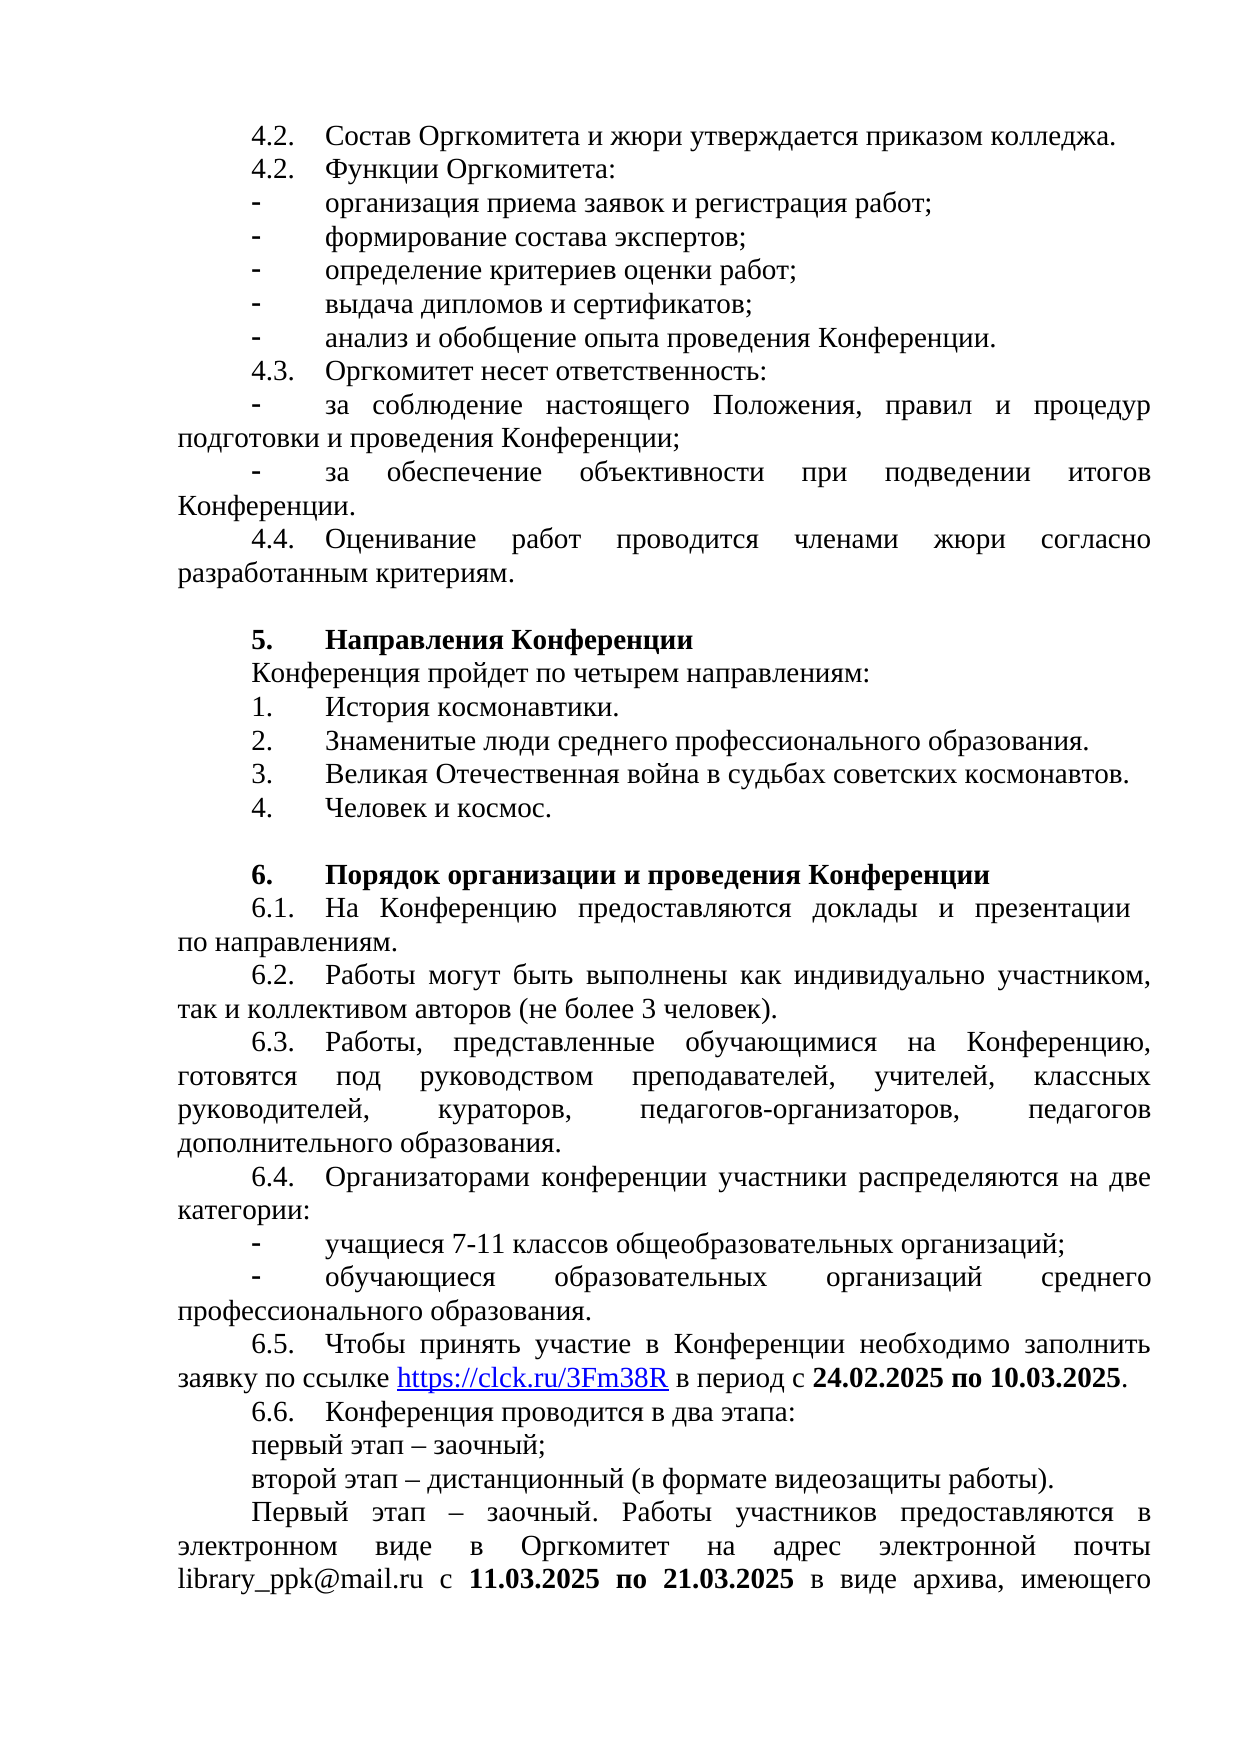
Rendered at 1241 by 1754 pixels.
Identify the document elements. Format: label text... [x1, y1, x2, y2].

list учащиеся 7-11 классов общеобразовательных организаций; [177, 1226, 1152, 1259]
text 6. Порядок организации и проведения Конференции [177, 857, 1152, 890]
text 6.5. Чтобы принять участие в Конференции необходимо заполнить заявку по ссылке https://clck.ru/3Fm38R в период с 24.02.2025 по 10.03.2025. [177, 1327, 1152, 1394]
list История космонавтики. [162, 689, 1152, 723]
list обучающиеся образовательных организаций среднего профессионального образования. [177, 1259, 1152, 1327]
list за обеспечение объективности при подведении итогов Конференции. [177, 454, 1152, 521]
text 4.2. Состав Оргкомитета и жюри утверждается приказом колледжа. [177, 118, 1152, 152]
text первый этап – заочный; [177, 1427, 1152, 1461]
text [177, 1494, 1152, 1595]
text второй этап – дистанционный (в формате видеозащиты работы). [177, 1461, 1152, 1494]
list за соблюдение настоящего Положения, правил и процедур подготовки и проведения Конференции; [177, 387, 1152, 454]
text 6.1. На Конференцию предоставляются доклады и презентации по направлениям. [177, 890, 1152, 957]
list определение критериев оценки работ; [177, 252, 1152, 286]
list Знаменитые люди среднего профессионального образования. [162, 723, 1152, 756]
text 5. Направления Конференции [177, 622, 1152, 656]
list анализ и обобщение опыта проведения Конференции. [177, 320, 1152, 353]
text 4.4. Оценивание работ проводится членами жюри согласно разработанным критериям. [177, 521, 1152, 588]
text 6.6. Конференция проводится в два этапа: [177, 1394, 1152, 1427]
list выдача дипломов и сертификатов; [177, 286, 1152, 320]
text Конференция пройдет по четырем направлениям: [177, 656, 1152, 689]
text 6.4. Организаторами конференции участники распределяются на две категории: [177, 1159, 1152, 1226]
list Великая Отечественная война в судьбах советских космонавтов. [162, 756, 1152, 790]
text 6.2. Работы могут быть выполнены как индивидуально участником, так и коллективом авторов (не более 3 человек). [177, 957, 1152, 1024]
list формирование состава экспертов; [177, 219, 1152, 252]
text 4.3. Оргкомитет несет ответственность: [177, 353, 1152, 387]
list организация приема заявок и регистрация работ; [177, 185, 1152, 219]
text 4.2. Функции Оргкомитета: [177, 152, 1152, 185]
list Человек и космос. [162, 790, 1152, 823]
text 6.3. Работы, представленные обучающимися на Конференцию, готовятся под руководством преподавателей, учителей, классных руководителей, кураторов, педагогов-организаторов, педагогов дополнительного образования. [177, 1024, 1152, 1159]
